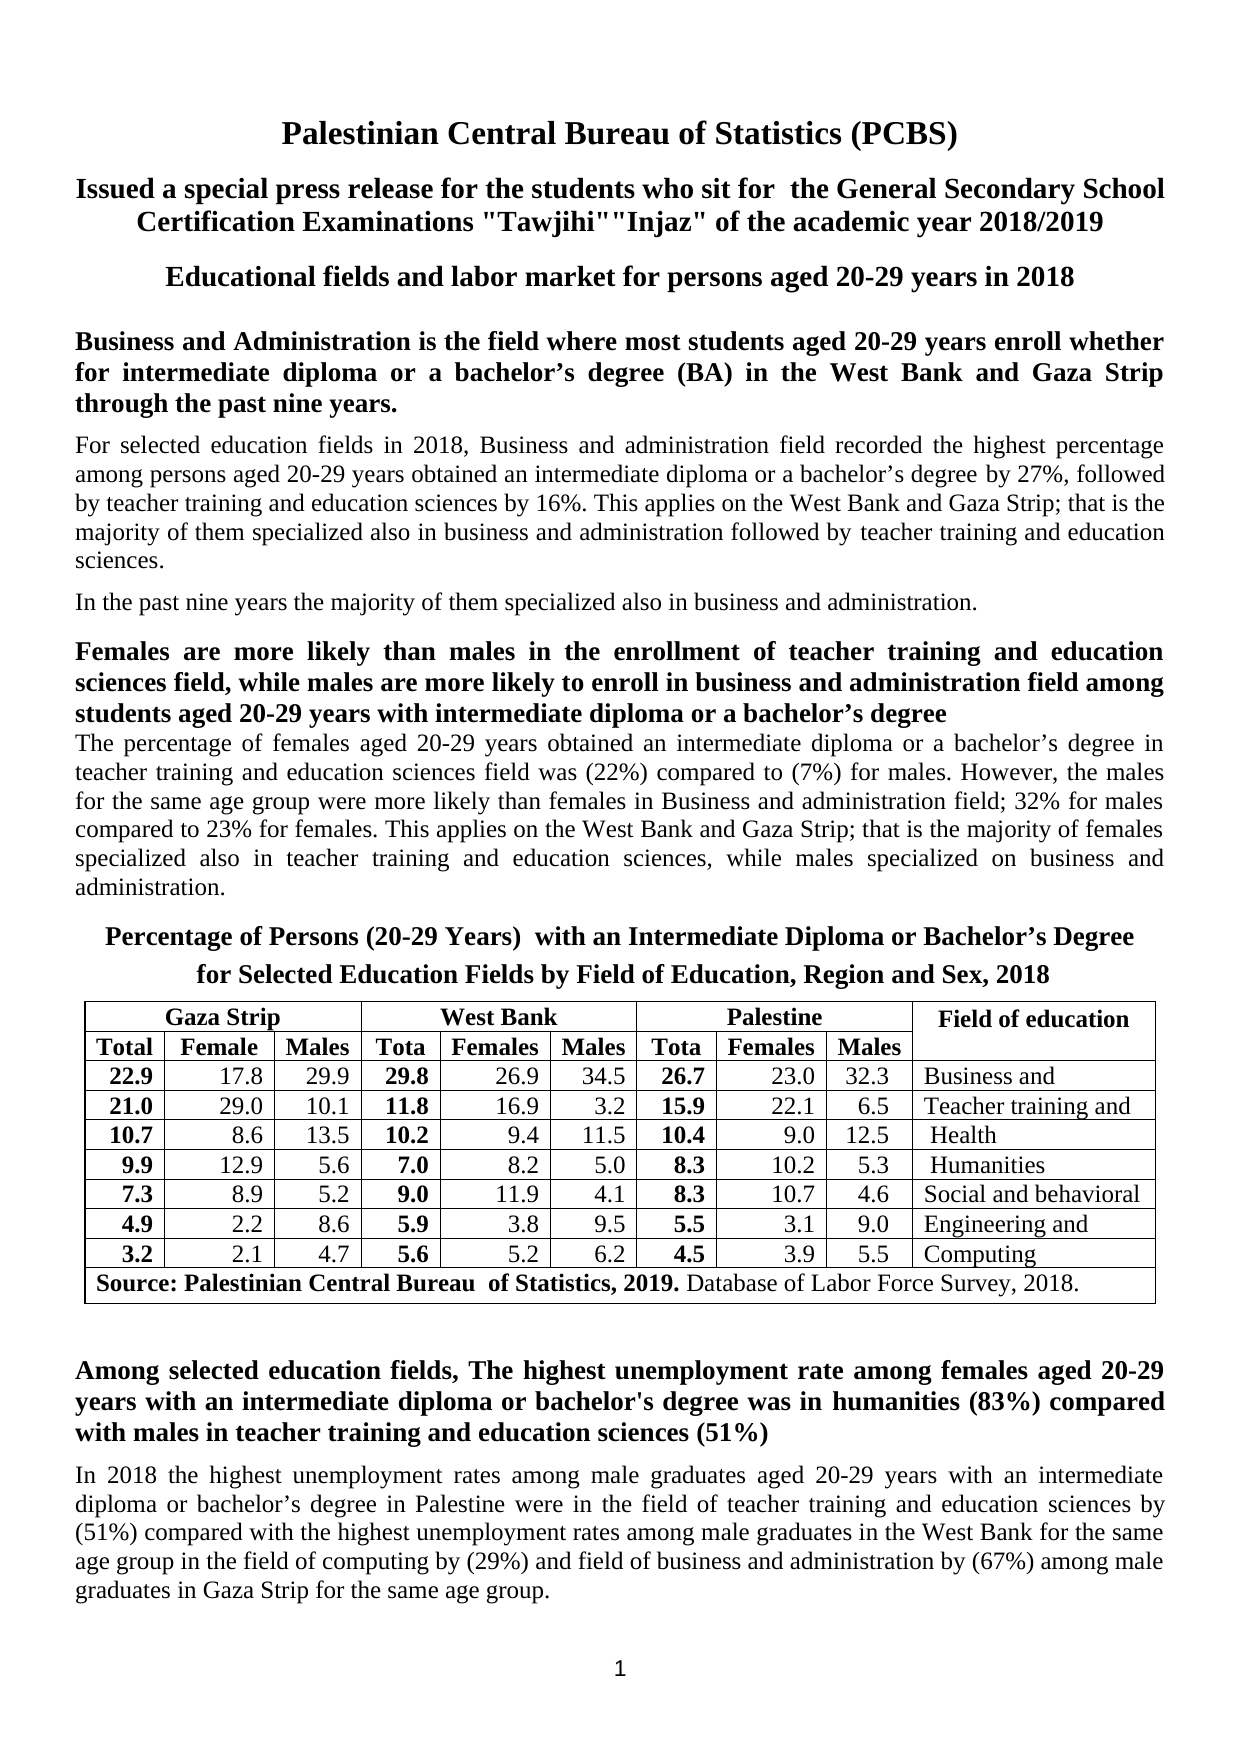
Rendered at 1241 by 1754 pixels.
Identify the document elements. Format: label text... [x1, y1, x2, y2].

table_cell 6.5 [827, 1091, 912, 1119]
table_cell 8.9 [165, 1180, 274, 1208]
table_cell 11.9 [441, 1180, 550, 1208]
table_cell 6.2 [551, 1239, 636, 1267]
table_cell Computing [913, 1239, 1155, 1267]
table_cell 7.0 [362, 1150, 440, 1178]
table_cell 8.6 [165, 1120, 274, 1149]
table_cell 8.3 [637, 1150, 716, 1178]
table_cell 4.7 [275, 1239, 361, 1267]
table_cell Humanities [913, 1150, 1155, 1178]
table_header Field of education [913, 1002, 1155, 1060]
table_cell 4.9 [86, 1209, 164, 1238]
table_cell 32.3 [827, 1061, 912, 1090]
table_cell 3.2 [86, 1239, 164, 1267]
table_cell 9.5 [551, 1209, 636, 1238]
table_cell 21.0 [86, 1091, 164, 1119]
table_cell 11.8 [362, 1091, 440, 1119]
table_cell 5.6 [362, 1239, 440, 1267]
table_cell Social and behavioral sciences [913, 1180, 1155, 1208]
table_cell Total [86, 1032, 164, 1060]
table_cell 10.1 [275, 1091, 361, 1119]
table_cell Total [362, 1032, 440, 1060]
table_header West Bank [362, 1002, 636, 1031]
table_cell Source: Palestinian Central Bureau of Statistics, 2019. Database of Labor Force Survey, 2018. Ramallah-Palestine [86, 1268, 1155, 1303]
text for Selected Education Fields by Field of Education, Region and Sex, 2018 [75, 963, 1165, 988]
text Among selected education fields, The highest unemployment rate among females aged 20-29 years with an intermediate diploma or bachelor's degree was in humanities (83%) compared with males in teacher training and education sciences (51%) [75, 1354, 1165, 1447]
table_cell Females [165, 1032, 274, 1060]
table_cell 9.0 [717, 1120, 826, 1149]
table_cell 5.0 [551, 1150, 636, 1178]
table_cell 23.0 [717, 1061, 826, 1090]
table_cell 3.8 [441, 1209, 550, 1238]
table_cell Total [637, 1032, 716, 1060]
table_cell Business and administration [913, 1061, 1155, 1090]
table_cell 4.1 [551, 1180, 636, 1208]
table_cell Engineering and engineering trades [913, 1209, 1155, 1238]
table_cell Health [913, 1120, 1155, 1149]
table_cell 29.8 [362, 1061, 440, 1090]
table_cell 13.5 [275, 1120, 361, 1149]
text Business and Administration is the field where most students aged 20-29 years enroll whether for intermediate diploma or a bachelor’s degree (BA) in the West Bank and Gaza Strip through the past nine years. [75, 325, 1165, 418]
table_cell 5.2 [441, 1239, 550, 1267]
table_cell Males [275, 1032, 361, 1060]
table_cell 15.9 [637, 1091, 716, 1119]
table_cell Teacher training and education sciences [913, 1091, 1155, 1119]
table_cell 26.9 [441, 1061, 550, 1090]
table_cell 5.3 [827, 1150, 912, 1178]
table_header Palestine [637, 1002, 912, 1031]
table_cell 9.0 [827, 1209, 912, 1238]
table_cell 10.7 [717, 1180, 826, 1208]
text Educational fields and labor market for persons aged 20-29 years in 2018 [75, 259, 1165, 293]
text Palestinian Central Bureau of Statistics (PCBS) [75, 113, 1165, 152]
text Females are more likely than males in the enrollment of teacher training and education sciences field, while males are more likely to enroll in business and administration field among students aged 20-29 years with intermediate diploma or a bachelor’s degree [75, 635, 1165, 728]
table_cell 9.4 [441, 1120, 550, 1149]
table_cell 34.5 [551, 1061, 636, 1090]
table_cell 5.6 [275, 1150, 361, 1178]
table_cell Females [441, 1032, 550, 1060]
table_cell 9.0 [362, 1180, 440, 1208]
table_cell 29.9 [275, 1061, 361, 1090]
table_header Gaza Strip [86, 1002, 361, 1031]
table_cell 10.2 [717, 1150, 826, 1178]
table_cell 7.3 [86, 1180, 164, 1208]
table_cell 29.0 [165, 1091, 274, 1119]
table_cell 11.5 [551, 1120, 636, 1149]
table_cell Males [551, 1032, 636, 1060]
table_cell 8.6 [275, 1209, 361, 1238]
table_cell 3.2 [551, 1091, 636, 1119]
text The percentage of females aged 20-29 years obtained an intermediate diploma or a bachelor’s degree in teacher training and education sciences field was (22%) compared to (7%) for males. However, the males for the same age group were more likely than females in Business and administration field; 32% for males compared to 23% for females. This applies on the West Bank and Gaza Strip; that is the majority of females specialized also in teacher training and education sciences, while males specialized on business and administration. [75, 728, 1165, 901]
table_cell 5.5 [637, 1209, 716, 1238]
table_cell 12.5 [827, 1120, 912, 1149]
table_cell 17.8 [165, 1061, 274, 1090]
table_cell 22.9 [86, 1061, 164, 1090]
table_cell 4.6 [827, 1180, 912, 1208]
table_cell 10.4 [637, 1120, 716, 1149]
table_cell 16.9 [441, 1091, 550, 1119]
text For selected education fields in 2018, Business and administration field recorded the highest percentage among persons aged 20-29 years obtained an intermediate diploma or a bachelor’s degree by 27%, followed by teacher training and education sciences by 16%. This applies on the West Bank and Gaza Strip; that is the majority of them specialized also in business and administration followed by teacher training and education sciences. [75, 431, 1165, 574]
table_cell 5.5 [827, 1239, 912, 1267]
table_cell 3.1 [717, 1209, 826, 1238]
text In 2018 the highest unemployment rates among male graduates aged 20-29 years with an intermediate diploma or bachelor’s degree in Palestine were in the field of teacher training and education sciences by (51%) compared with the highest unemployment rates among male graduates in the West Bank for the same age group in the field of computing by (29%) and field of business and administration by (67%) among male graduates in Gaza Strip for the same age group. [75, 1460, 1165, 1604]
text In the past nine years the majority of them specialized also in business and administration. [75, 587, 1165, 616]
table_cell Males [827, 1032, 912, 1060]
table_cell 10.7 [86, 1120, 164, 1149]
text Issued a special press release for the students who sit for the General Secondary School Certification Examinations "Tawjihi""Injaz" of the academic year 2018/2019 [75, 171, 1165, 238]
table_cell 4.5 [637, 1239, 716, 1267]
table_cell 8.3 [637, 1180, 716, 1208]
table_cell 10.2 [362, 1120, 440, 1149]
table_cell Females [717, 1032, 826, 1060]
table_cell 2.2 [165, 1209, 274, 1238]
table_cell 9.9 [86, 1150, 164, 1178]
table_cell 26.7 [637, 1061, 716, 1090]
table_cell 3.9 [717, 1239, 826, 1267]
table_cell 22.1 [717, 1091, 826, 1119]
table_cell 5.9 [362, 1209, 440, 1238]
table_cell 8.2 [441, 1150, 550, 1178]
text Percentage of Persons (20-29 Years) with an Intermediate Diploma or Bachelor’s Degree [75, 920, 1165, 951]
table_cell 12.9 [165, 1150, 274, 1178]
table_cell 5.2 [275, 1180, 361, 1208]
table_cell 2.1 [165, 1239, 274, 1267]
